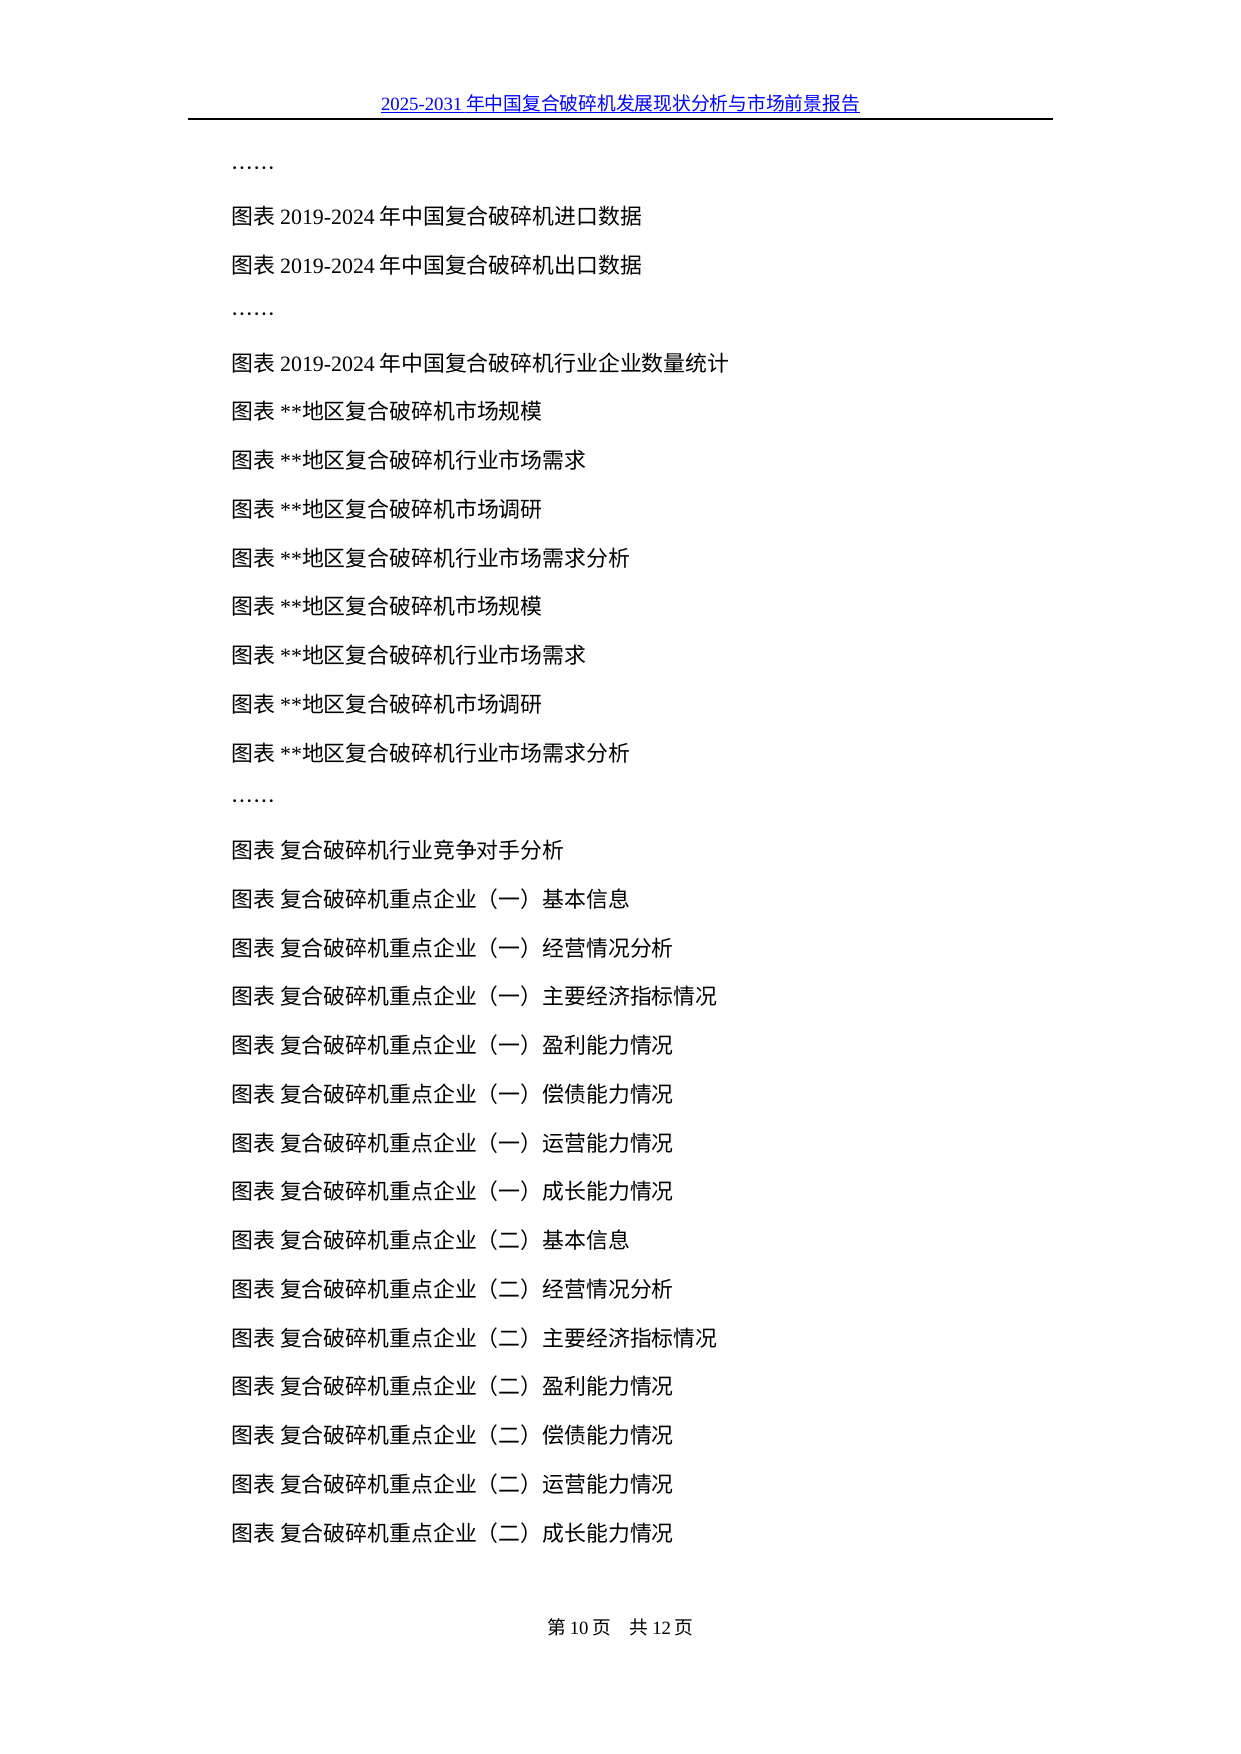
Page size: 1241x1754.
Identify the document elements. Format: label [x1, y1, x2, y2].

text [187, 150, 1053, 1548]
